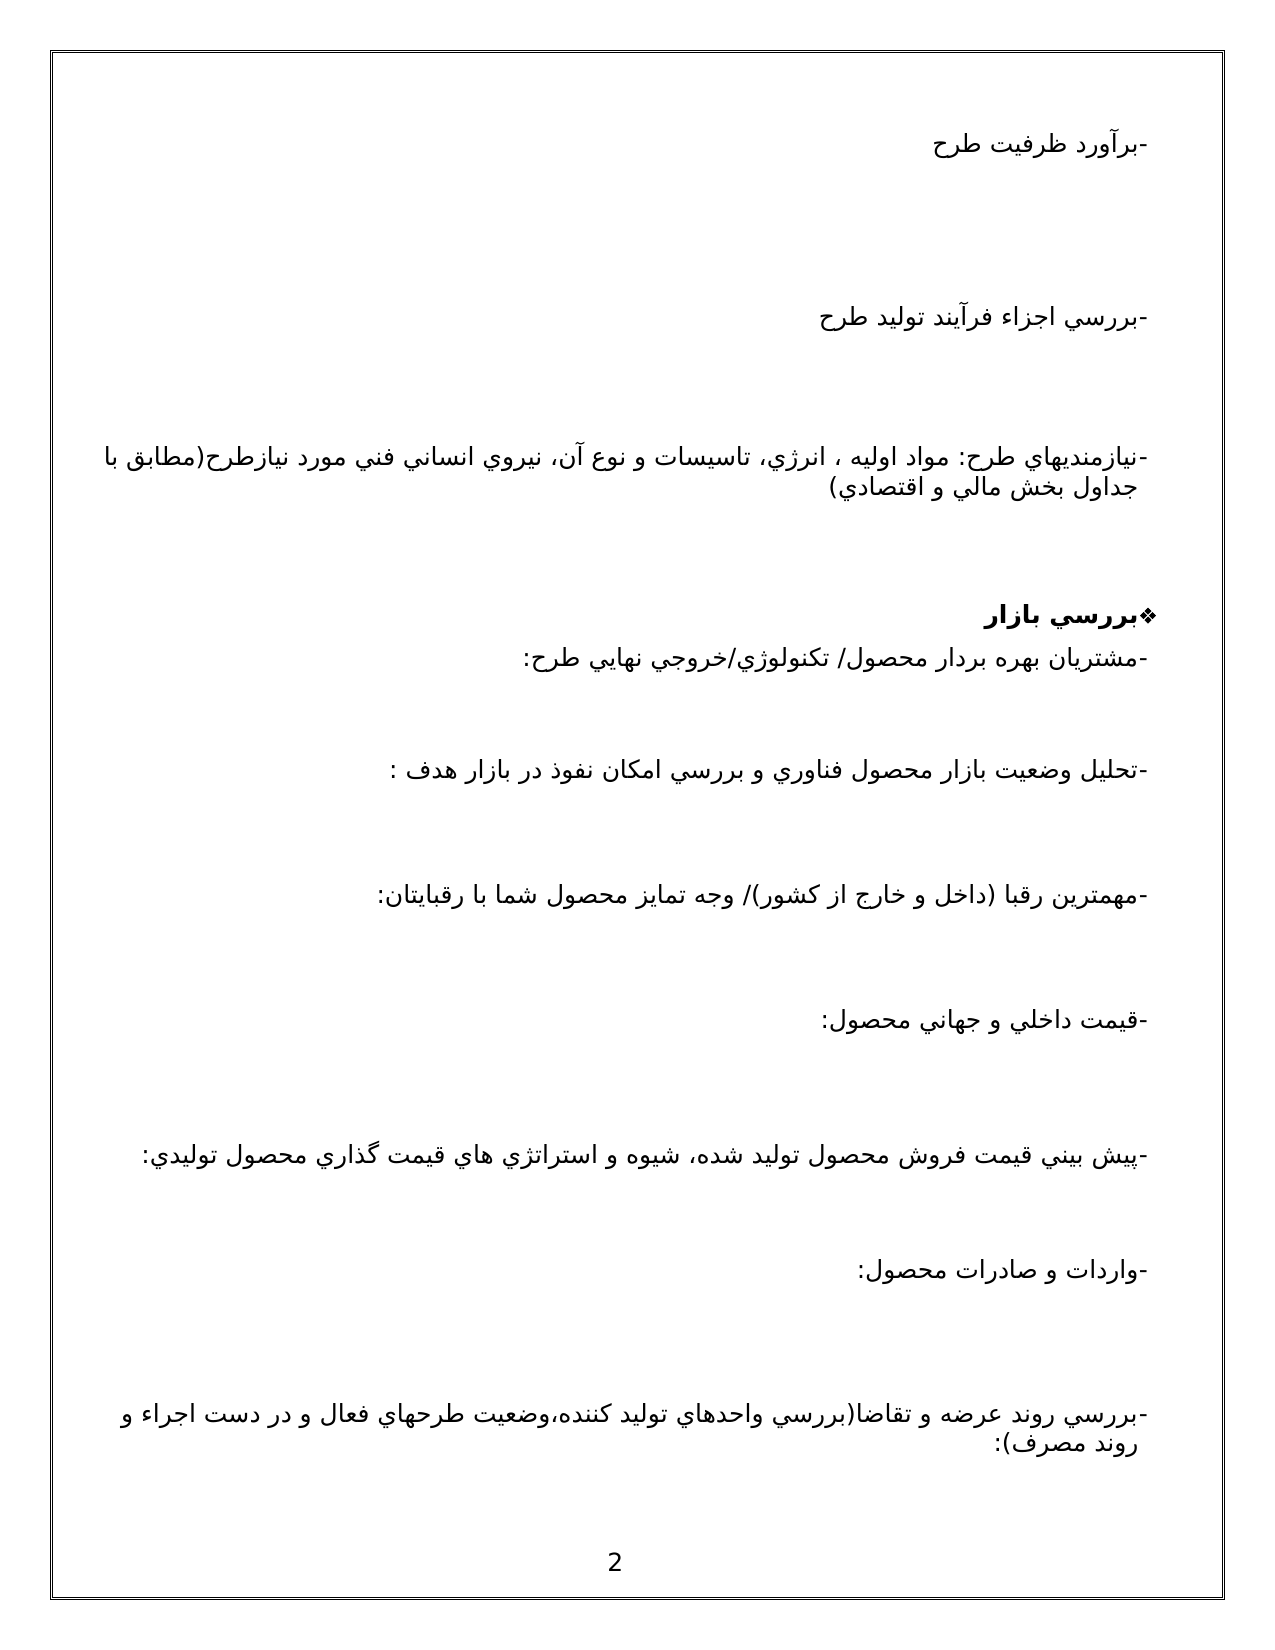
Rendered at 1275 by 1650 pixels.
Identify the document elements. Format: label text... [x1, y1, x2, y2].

list واردات و صادرات محصول: [90, 1255, 1138, 1284]
list مهمترين رقبا (داخل و خارج از کشور)/ وجه تمايز محصول شما با رقبايتان: [90, 880, 1138, 909]
list بررسي روند عرضه و تقاضا(بررسي واحدهاي توليد کننده،وضعيت طرحهاي فعال و در دست اجراء و روند مصرف): [90, 1399, 1138, 1458]
list بررسي بازار [90, 600, 1138, 629]
list مشتريان بهره بردار محصول/ تكنولوژي/خروجي نهايي طرح: [90, 643, 1138, 672]
list پيش بيني قيمت فروش محصول توليد شده، شيوه و استراتژي هاي قيمت گذاري محصول توليدي: [90, 1140, 1138, 1169]
list برآورد ظرفيت طرح [90, 129, 1138, 158]
list قيمت داخلي و جهاني محصول: [90, 1005, 1138, 1034]
list بررسي اجزاء فرآيند توليد طرح [90, 302, 1138, 331]
list نيازمنديهاي طرح: مواد اوليه ، انرژي، تاسيسات و نوع آن، نيروي انساني فني مورد نيازطرح(مطابق با جداول بخش مالي و اقتصادي) [90, 442, 1138, 501]
list تحليل وضعيت بازار محصول فناوري و بررسي امكان نفوذ در بازار هدف : [90, 755, 1138, 784]
